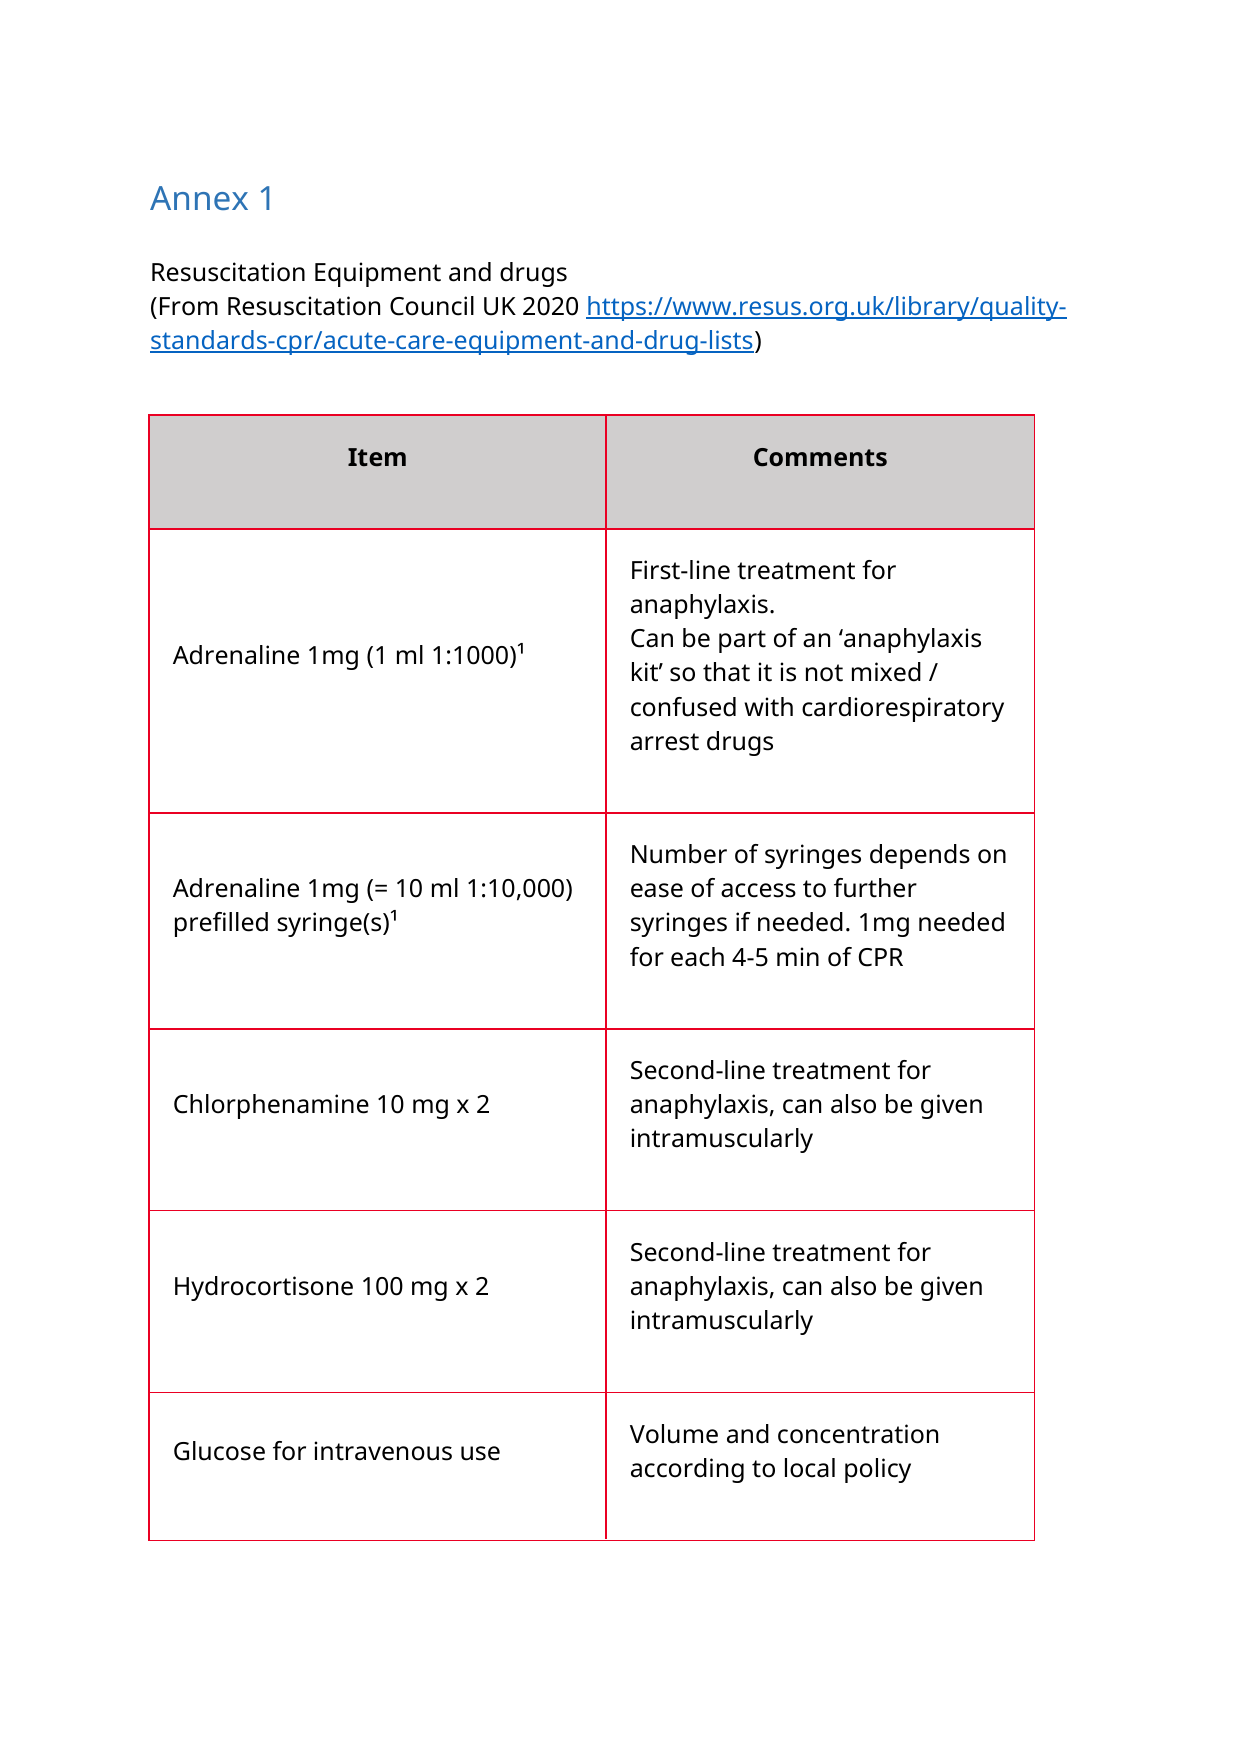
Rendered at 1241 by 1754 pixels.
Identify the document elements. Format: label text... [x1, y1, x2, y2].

table_cell Second-line treatment for anaphylaxis, can also be given intramuscularly [607, 1030, 1034, 1210]
table_cell Chlorphenamine 10 mg x 2 [150, 1030, 605, 1210]
table_cell Hydrocortisone 100 mg x 2 [150, 1211, 605, 1392]
table_header Comments [607, 416, 1034, 528]
table_cell First-line treatment for anaphylaxis. Can be part of an ‘anaphylaxis kit’ so that it is not mixed / confused with cardiorespiratory arrest drugs [607, 530, 1034, 812]
table_cell Second-line treatment for anaphylaxis, can also be given intramuscularly [607, 1211, 1034, 1392]
subtitle Annex 1 [150, 175, 1090, 220]
text (From Resuscitation Council UK 2020 https://www.resus.org.uk/library/quality-standards-cpr/acute-care-equipment-and-drug-lists) [150, 288, 1090, 357]
table_header Item [150, 416, 605, 528]
table_cell Volume and concentration according to local policy [607, 1393, 1034, 1539]
table_cell Adrenaline 1mg (= 10 ml 1:10,000) prefilled syringe(s)¹ [150, 814, 605, 1028]
table_cell Glucose for intravenous use [150, 1393, 605, 1539]
table_cell Adrenaline 1mg (1 ml 1:1000)¹ [150, 530, 605, 812]
table_cell Number of syringes depends on ease of access to further syringes if needed. 1mg needed for each 4-5 min of CPR [607, 814, 1034, 1028]
text Resuscitation Equipment and drugs [150, 254, 1090, 288]
